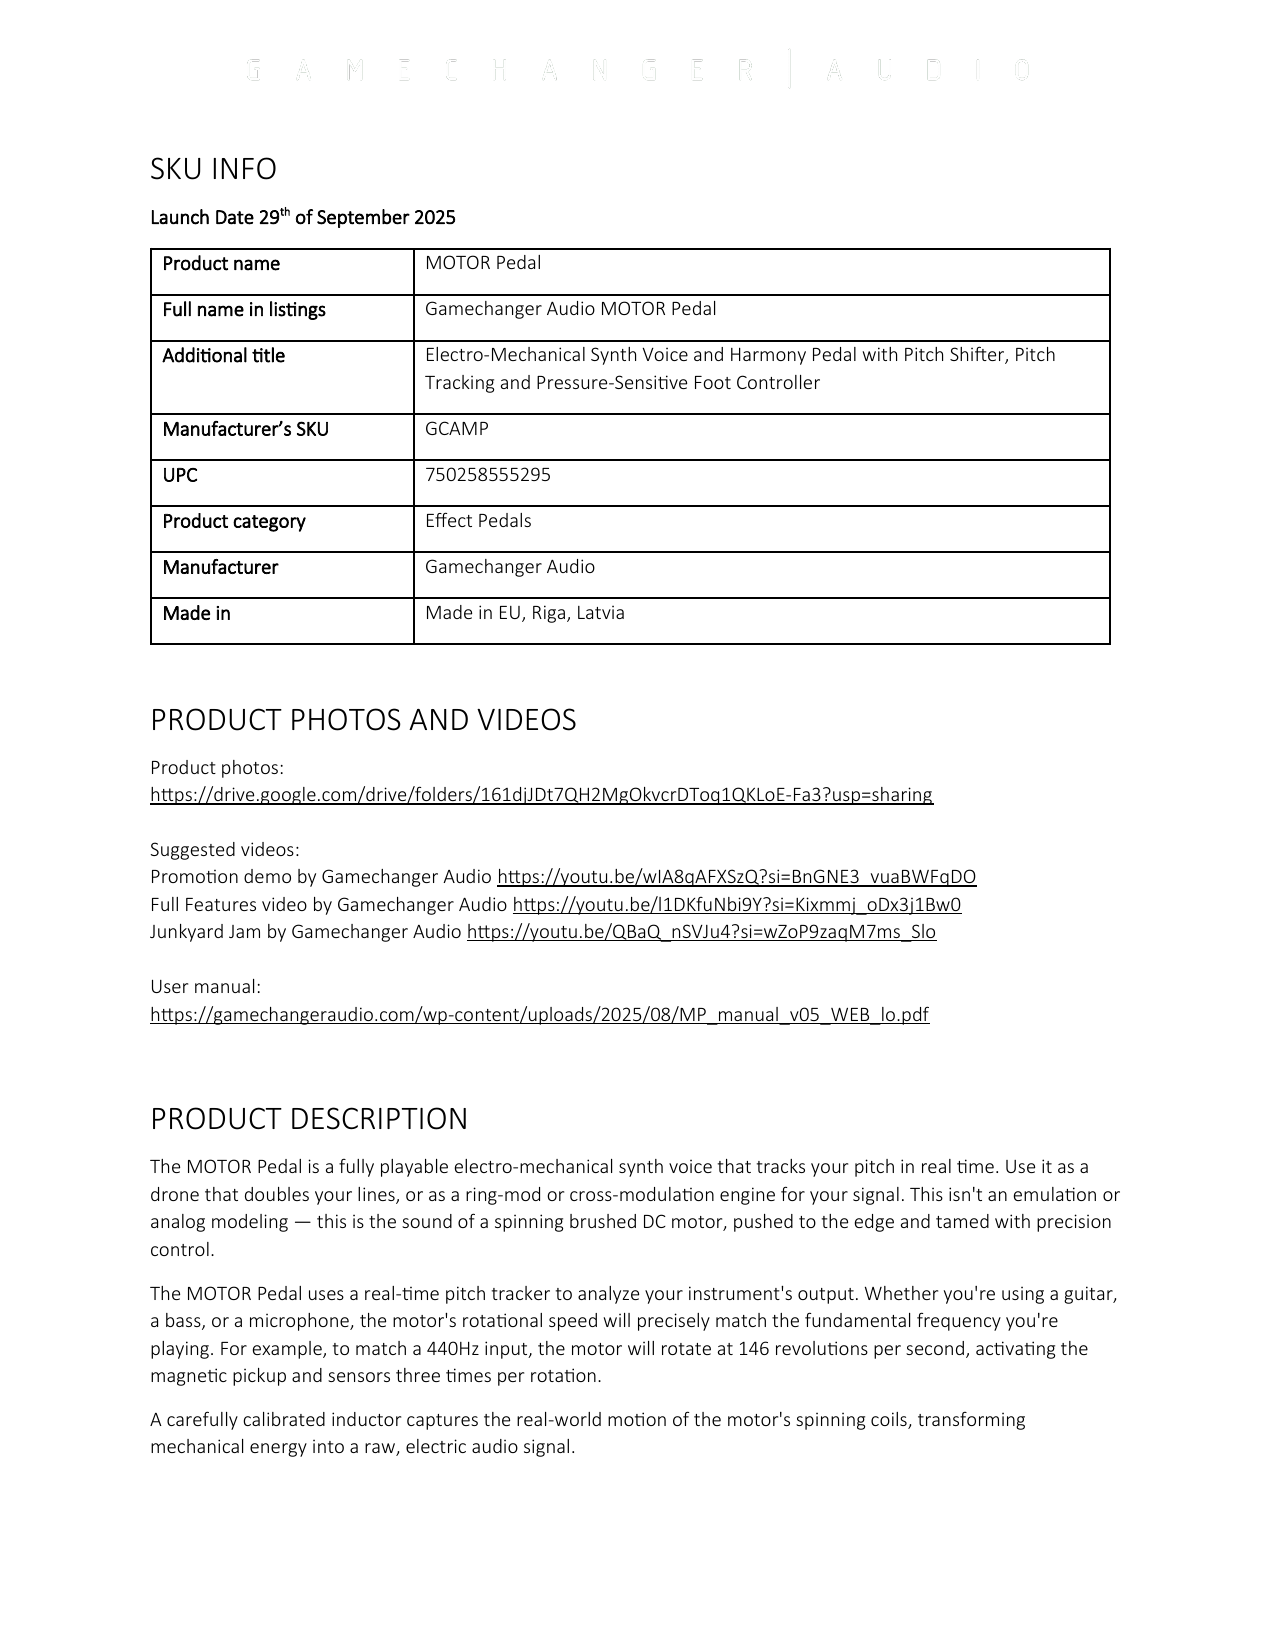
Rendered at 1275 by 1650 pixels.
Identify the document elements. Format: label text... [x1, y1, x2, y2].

table_cell 750258555295 [415, 461, 1109, 505]
table_cell Full name in listings [152, 296, 413, 339]
subtitle PRODUCT PHOTOS AND VIDEOS [150, 698, 1125, 738]
text Promotion demo by Gamechanger Audio https://youtu.be/wIA8qAFXSzQ?si=BnGNE3_vuaBWFqDO [150, 864, 1125, 889]
table_cell Made in [152, 599, 413, 643]
table_cell Electro-Mechanical Synth Voice and Harmony Pedal with Pitch Shifter, Pitch Tracking and Pressure-Sensitive Foot Controller [415, 342, 1109, 413]
table_cell Gamechanger Audio MOTOR Pedal [415, 296, 1109, 339]
picture [171, 4, 1103, 133]
table_cell Manufacturer’s SKU [152, 415, 413, 459]
text Junkyard Jam by Gamechanger Audio https://youtu.be/QBaQ_nSVJu4?si=wZoP9zaqM7ms_Slo [150, 918, 1125, 944]
table_cell Gamechanger Audio [415, 553, 1109, 597]
subtitle SKU INFO [150, 147, 1125, 188]
text https://drive.google.com/drive/folders/161djJDt7QH2MgOkvcrDToq1QKLoE-Fa3?usp=sharing [150, 782, 1125, 807]
table_header MOTOR Pedal [415, 250, 1109, 293]
text The MOTOR Pedal uses a real-time pitch tracker to analyze your instrument's output. Whether you're using a guitar, a bass, or a microphone, the motor's rotational speed will precisely match the fundamental frequency you're playing. For example, to match a 440Hz input, the motor will rotate at 146 revolutions per second, activating the magnetic pickup and sensors three times per rotation. [150, 1280, 1125, 1387]
table_cell Made in EU, Riga, Latvia [415, 599, 1109, 643]
text User manual: https://gamechangeraudio.com/wp-content/uploads/2025/08/MP_manual_v05_WEB_lo.pdf [150, 973, 1125, 1026]
text Suggested videos: [150, 836, 1125, 862]
table_cell Effect Pedals [415, 507, 1109, 551]
text The MOTOR Pedal is a fully playable electro-mechanical synth voice that tracks your pitch in real time. Use it as a drone that doubles your lines, or as a ring-mod or cross-modulation engine for your signal. This isn't an emulation or analog modeling — this is the sound of a spinning brushed DC motor, pushed to the edge and tamed with precision control. [150, 1154, 1125, 1261]
text Launch Date 29th of September 2025 [150, 203, 1125, 229]
table_cell GCAMP [415, 415, 1109, 459]
table_cell Additional title [152, 342, 413, 413]
subtitle PRODUCT DESCRIPTION [150, 1097, 1125, 1138]
text A carefully calibrated inductor captures the real-world motion of the motor's spinning coils, transforming mechanical energy into a raw, electric audio signal. [150, 1406, 1125, 1459]
text Product photos: [150, 754, 1125, 779]
text Full Features video by Gamechanger Audio https://youtu.be/l1DKfuNbi9Y?si=Kixmmj_oDx3j1Bw0 [150, 891, 1125, 917]
table_cell Product category [152, 507, 413, 551]
table_cell UPC [152, 461, 413, 505]
table_cell Manufacturer [152, 553, 413, 597]
table_header Product name [152, 250, 413, 293]
